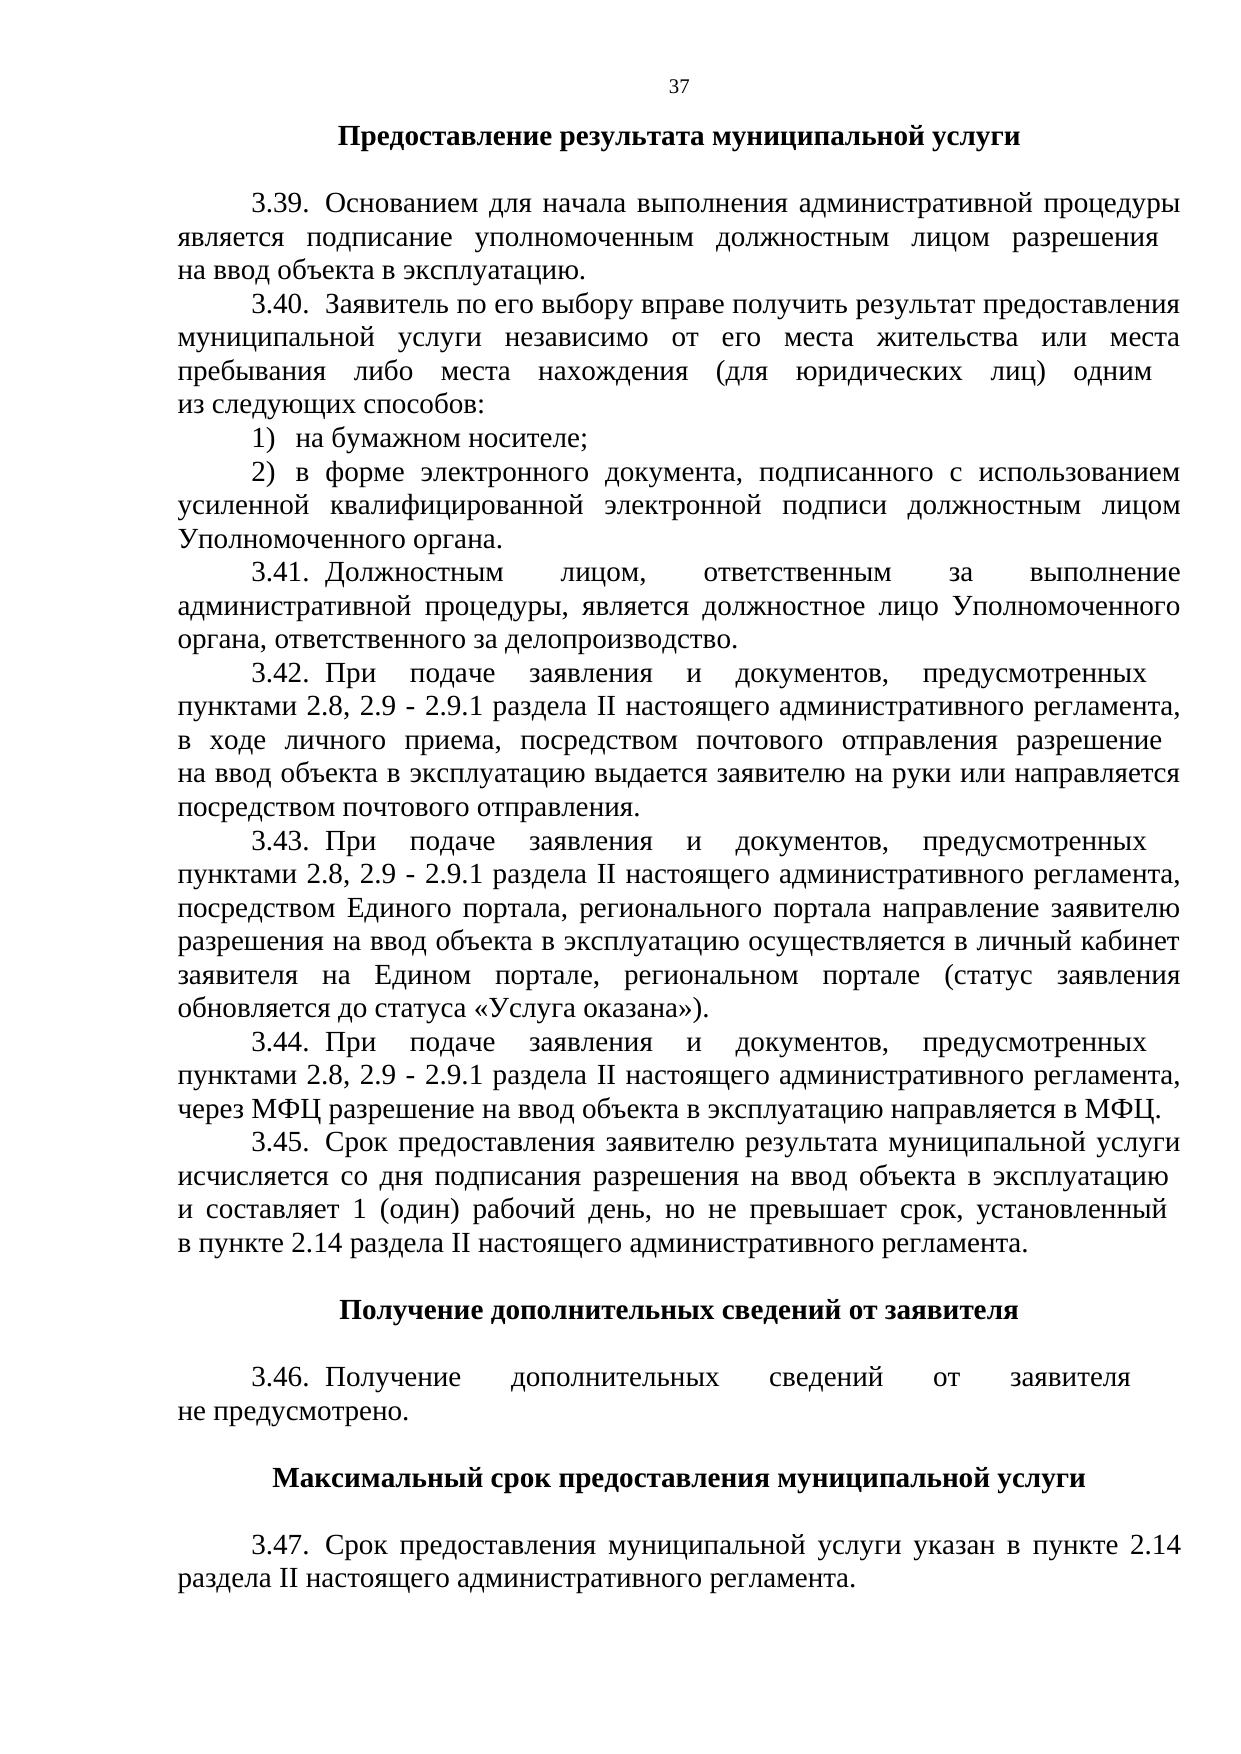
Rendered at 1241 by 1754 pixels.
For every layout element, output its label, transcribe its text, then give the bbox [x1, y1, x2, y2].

text 3.40. Заявитель по его выбору вправе получить результат предоставления муниципальной услуги независимо от его места жительства или места пребывания либо места нахождения (для юридических лиц) одним из следующих способов: [177, 286, 1181, 420]
text 1) на бумажном носителе; [177, 420, 1181, 454]
text 3.46. Получение дополнительных сведений от заявителя не предусмотрено. [177, 1359, 1181, 1426]
text 3.41. Должностным лицом, ответственным за выполнение административной процедуры, является должностное лицо Уполномоченного органа, ответственного за делопроизводство. [177, 554, 1181, 655]
text 2) в форме электронного документа, подписанного с использованием усиленной квалифицированной электронной подписи должностным лицом Уполномоченного органа. [177, 454, 1181, 554]
title Предоставление результата муниципальной услуги [177, 118, 1181, 152]
text 3.44. При подаче заявления и документов, предусмотренных пунктами 2.8, 2.9 - 2.9.1 раздела II настоящего административного регламента, через МФЦ разрешение на ввод объекта в эксплуатацию направляется в МФЦ. [177, 1024, 1181, 1124]
text 3.45. Срок предоставления заявителю результата муниципальной услуги исчисляется со дня подписания разрешения на ввод объекта в эксплуатацию и составляет 1 (один) рабочий день, но не превышает срок, установленный в пункте 2.14 раздела II настоящего административного регламента. [177, 1124, 1181, 1259]
text 3.47. Срок предоставления муниципальной услуги указан в пункте 2.14 раздела II настоящего административного регламента. [177, 1527, 1181, 1594]
text 3.43. При подаче заявления и документов, предусмотренных пунктами 2.8, 2.9 - 2.9.1 раздела II настоящего административного регламента, посредством Единого портала, регионального портала направление заявителю разрешения на ввод объекта в эксплуатацию осуществляется в личный кабинет заявителя на Едином портале, региональном портале (статус заявления обновляется до статуса «Услуга оказана»). [177, 823, 1181, 1024]
text 3.39. Основанием для начала выполнения административной процедуры является подписание уполномоченным должностным лицом разрешения на ввод объекта в эксплуатацию. [177, 185, 1181, 286]
title Максимальный срок предоставления муниципальной услуги [177, 1460, 1181, 1493]
title Получение дополнительных сведений от заявителя [177, 1292, 1181, 1326]
text 3.42. При подаче заявления и документов, предусмотренных пунктами 2.8, 2.9 - 2.9.1 раздела II настоящего административного регламента, в ходе личного приема, посредством почтового отправления разрешение на ввод объекта в эксплуатацию выдается заявителю на руки или направляется посредством почтового отправления. [177, 655, 1181, 823]
